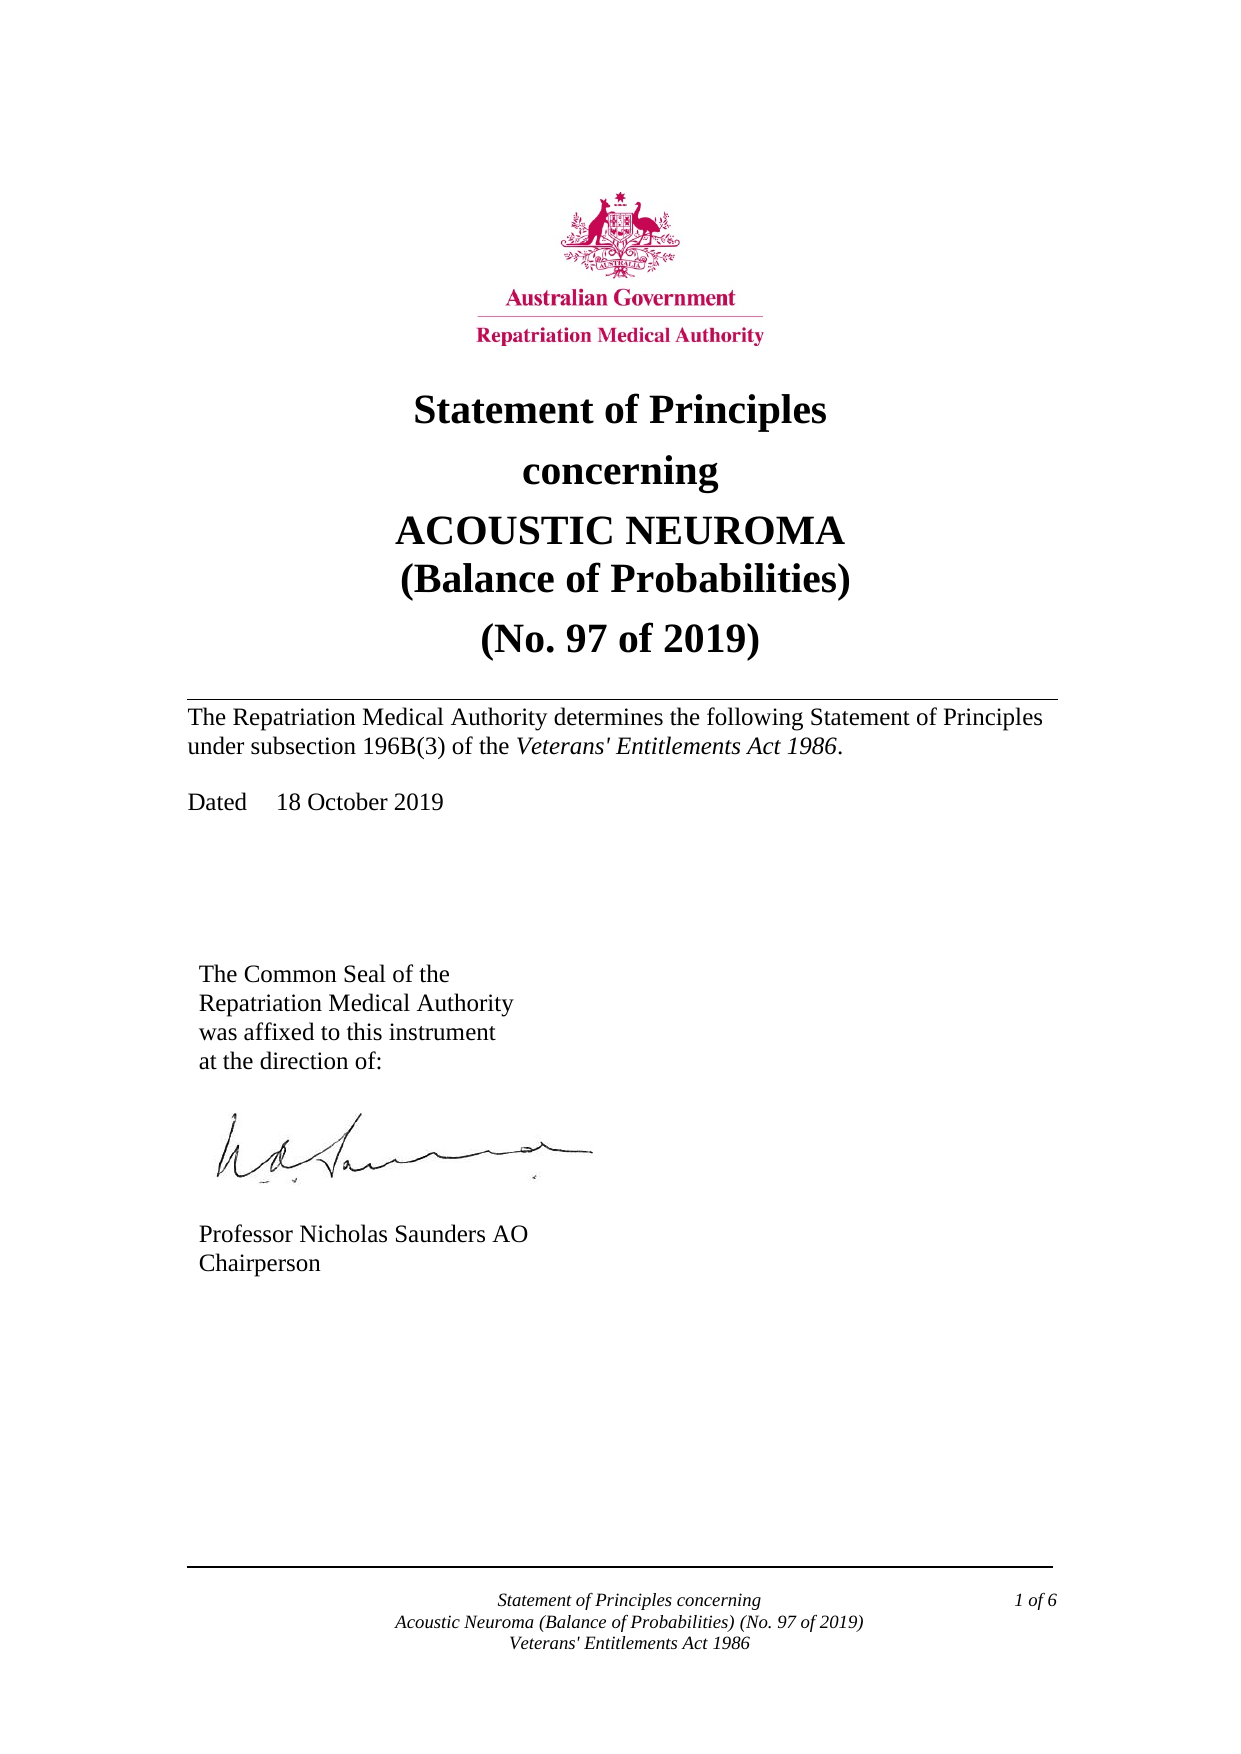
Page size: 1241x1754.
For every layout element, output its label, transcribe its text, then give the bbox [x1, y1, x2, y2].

table_cell Professor Nicholas Saunders AO Chairperson [187, 1103, 616, 1304]
text ACOUSTIC NEUROMA (Balance of Probabilities) [187, 506, 1053, 601]
text (No. 97 of 2019) [187, 614, 1053, 662]
text Statement of Principles [187, 385, 1053, 433]
table_header The Common Seal of the Repatriation Medical Authority was affixed to this instrument at the direction of: [187, 960, 616, 1103]
text The Repatriation Medical Authority determines the following Statement of Principles under subsection 196B(3) of the Veterans' Entitlements Act 1986. [187, 700, 1058, 760]
text concerning [187, 445, 1053, 493]
picture [476, 192, 764, 346]
text Dated 18 October 2019 [187, 787, 1053, 816]
